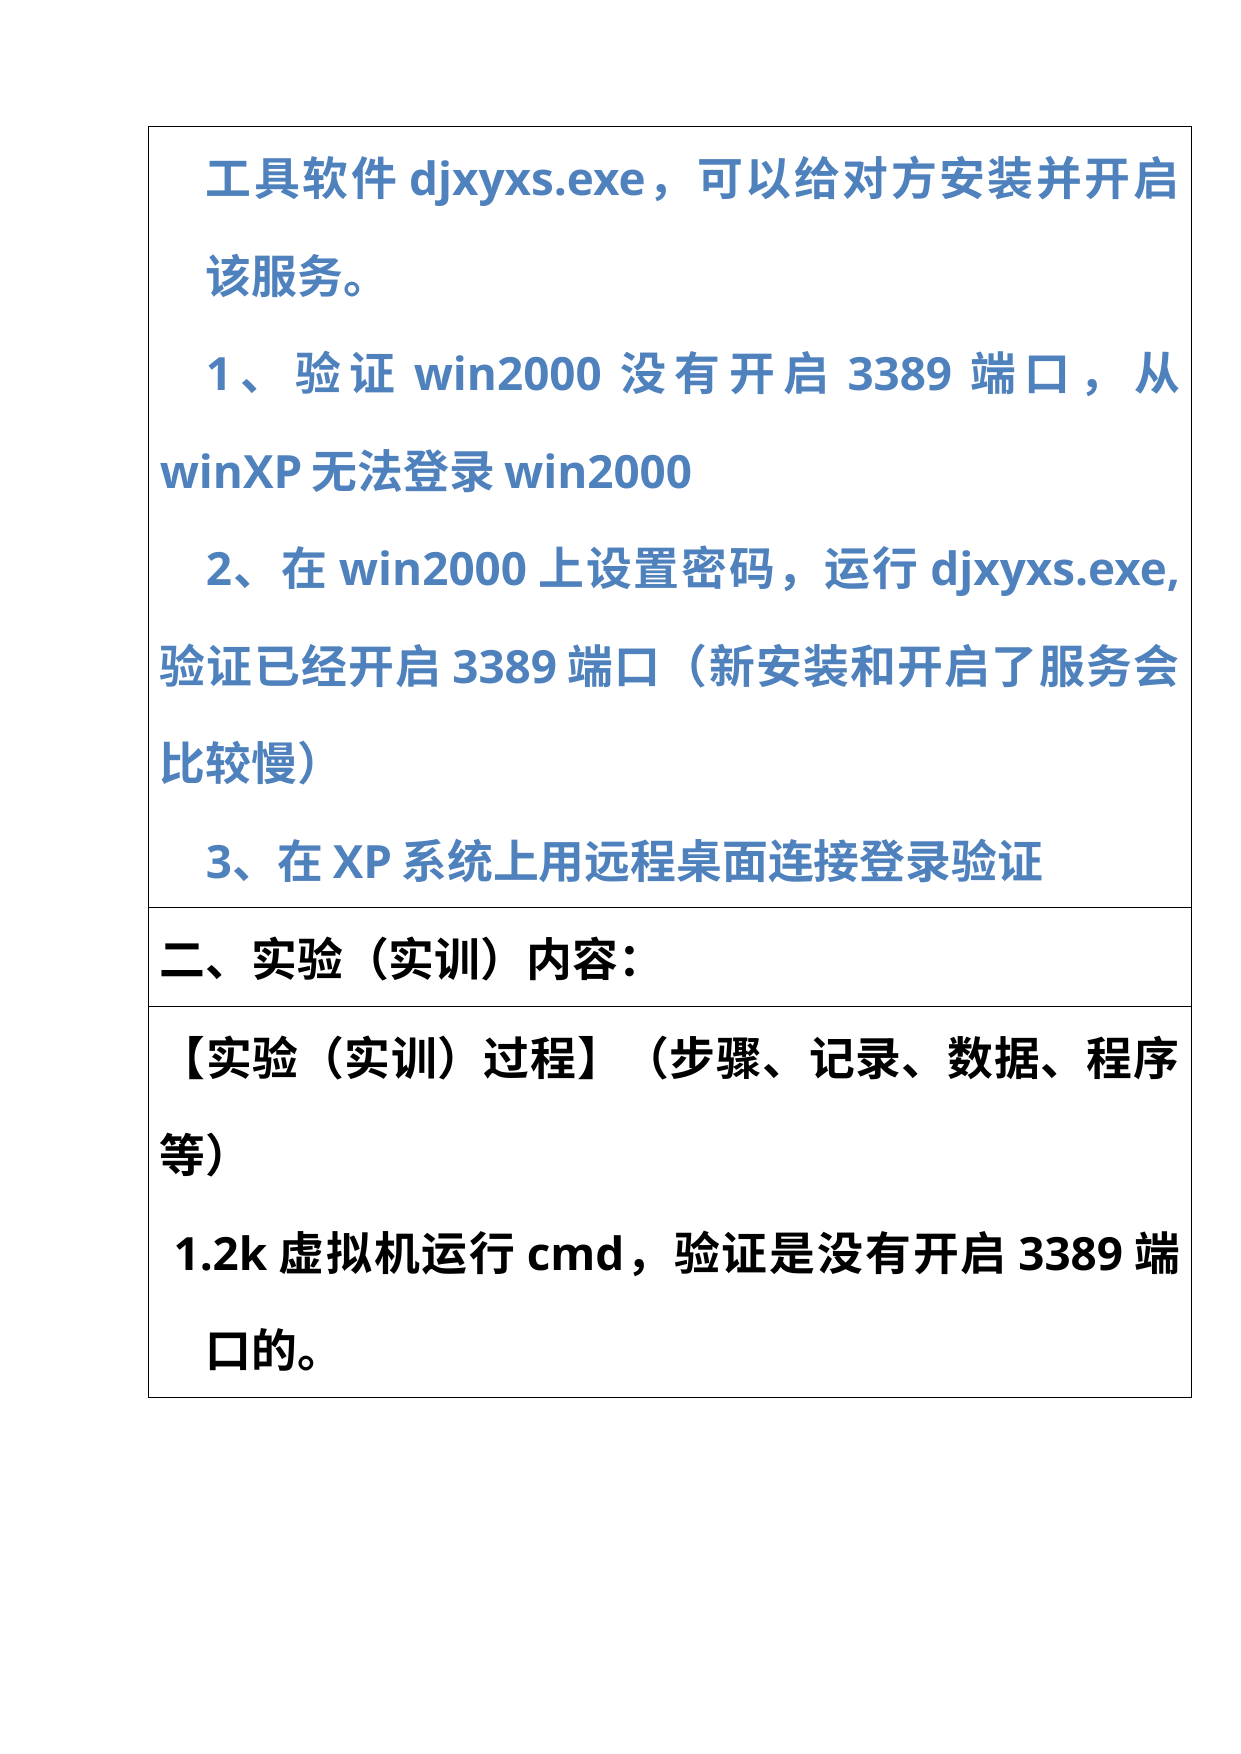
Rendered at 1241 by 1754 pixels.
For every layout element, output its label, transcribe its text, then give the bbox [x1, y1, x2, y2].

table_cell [149, 1007, 1191, 1397]
table_cell 二、实验（实训）内容： [149, 908, 1191, 1006]
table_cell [149, 127, 1191, 907]
